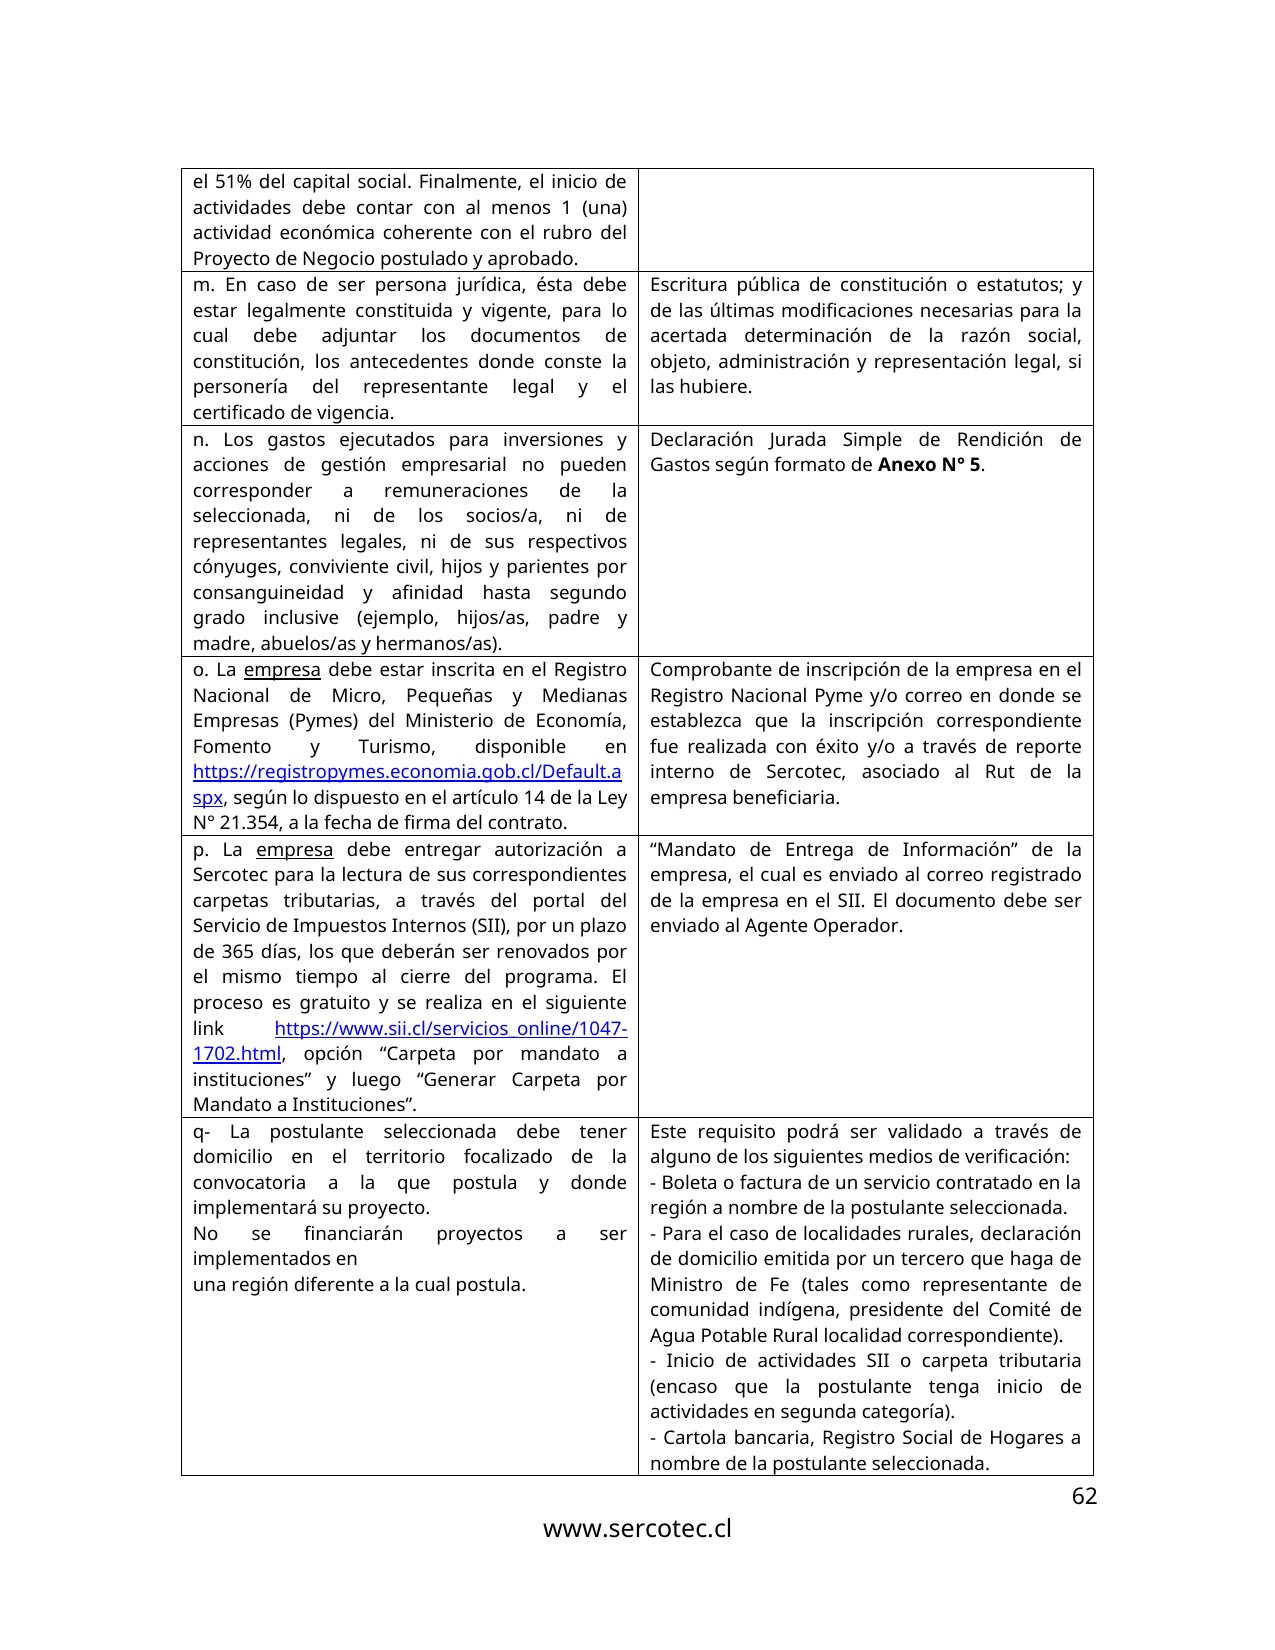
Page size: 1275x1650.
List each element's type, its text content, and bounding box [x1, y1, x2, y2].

table_cell Comprobante de inscripción de la empresa en el Registro Nacional Pyme y/o correo en donde se establezca que la inscripción correspondiente fue realizada con éxito y/o a través de reporte interno de Sercotec, asociado al Rut de la empresa beneficiaria. [639, 657, 1093, 835]
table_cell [639, 169, 1093, 271]
table_cell Escritura pública de constitución o estatutos; y de las últimas modificaciones necesarias para la acertada determinación de la razón social, objeto, administración y representación legal, si las hubiere. [639, 272, 1093, 425]
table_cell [182, 1118, 638, 1475]
table_cell “Mandato de Entrega de Información” de la empresa, el cual es enviado al correo registrado de la empresa en el SII. El documento debe ser enviado al Agente Operador. [639, 836, 1093, 1117]
table_cell n. Los gastos ejecutados para inversiones y acciones de gestión empresarial no pueden corresponder a remuneraciones de la seleccionada, ni de los socios/a, ni de representantes legales, ni de sus respectivos cónyuges, conviviente civil, hijos y parientes por consanguineidad y afinidad hasta segundo grado inclusive (ejemplo, hijos/as, padre y madre, abuelos/as y hermanos/as). [182, 426, 638, 656]
table_cell p. La empresa debe entregar autorización a Sercotec para la lectura de sus correspondientes carpetas tributarias, a través del portal del Servicio de Impuestos Internos (SII), por un plazo de 365 días, los que deberán ser renovados por el mismo tiempo al cierre del programa. El proceso es gratuito y se realiza en el siguiente link https://www.sii.cl/servicios_online/1047-1702.html, opción “Carpeta por mandato a instituciones” y luego “Generar Carpeta por Mandato a Instituciones”. [182, 836, 638, 1117]
table_cell o. La empresa debe estar inscrita en el Registro Nacional de Micro, Pequeñas y Medianas Empresas (Pymes) del Ministerio de Economía, Fomento y Turismo, disponible en https://registropymes.economia.gob.cl/Default.aspx, según lo dispuesto en el artículo 14 de la Ley N° 21.354, a la fecha de firma del contrato. [182, 657, 638, 835]
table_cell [182, 169, 638, 271]
table_cell m. En caso de ser persona jurídica, ésta debe estar legalmente constituida y vigente, para lo cual debe adjuntar los documentos de constitución, los antecedentes donde conste la personería del representante legal y el certificado de vigencia. [182, 272, 638, 425]
table_cell Declaración Jurada Simple de Rendición de Gastos según formato de Anexo N° 5. [639, 426, 1093, 656]
